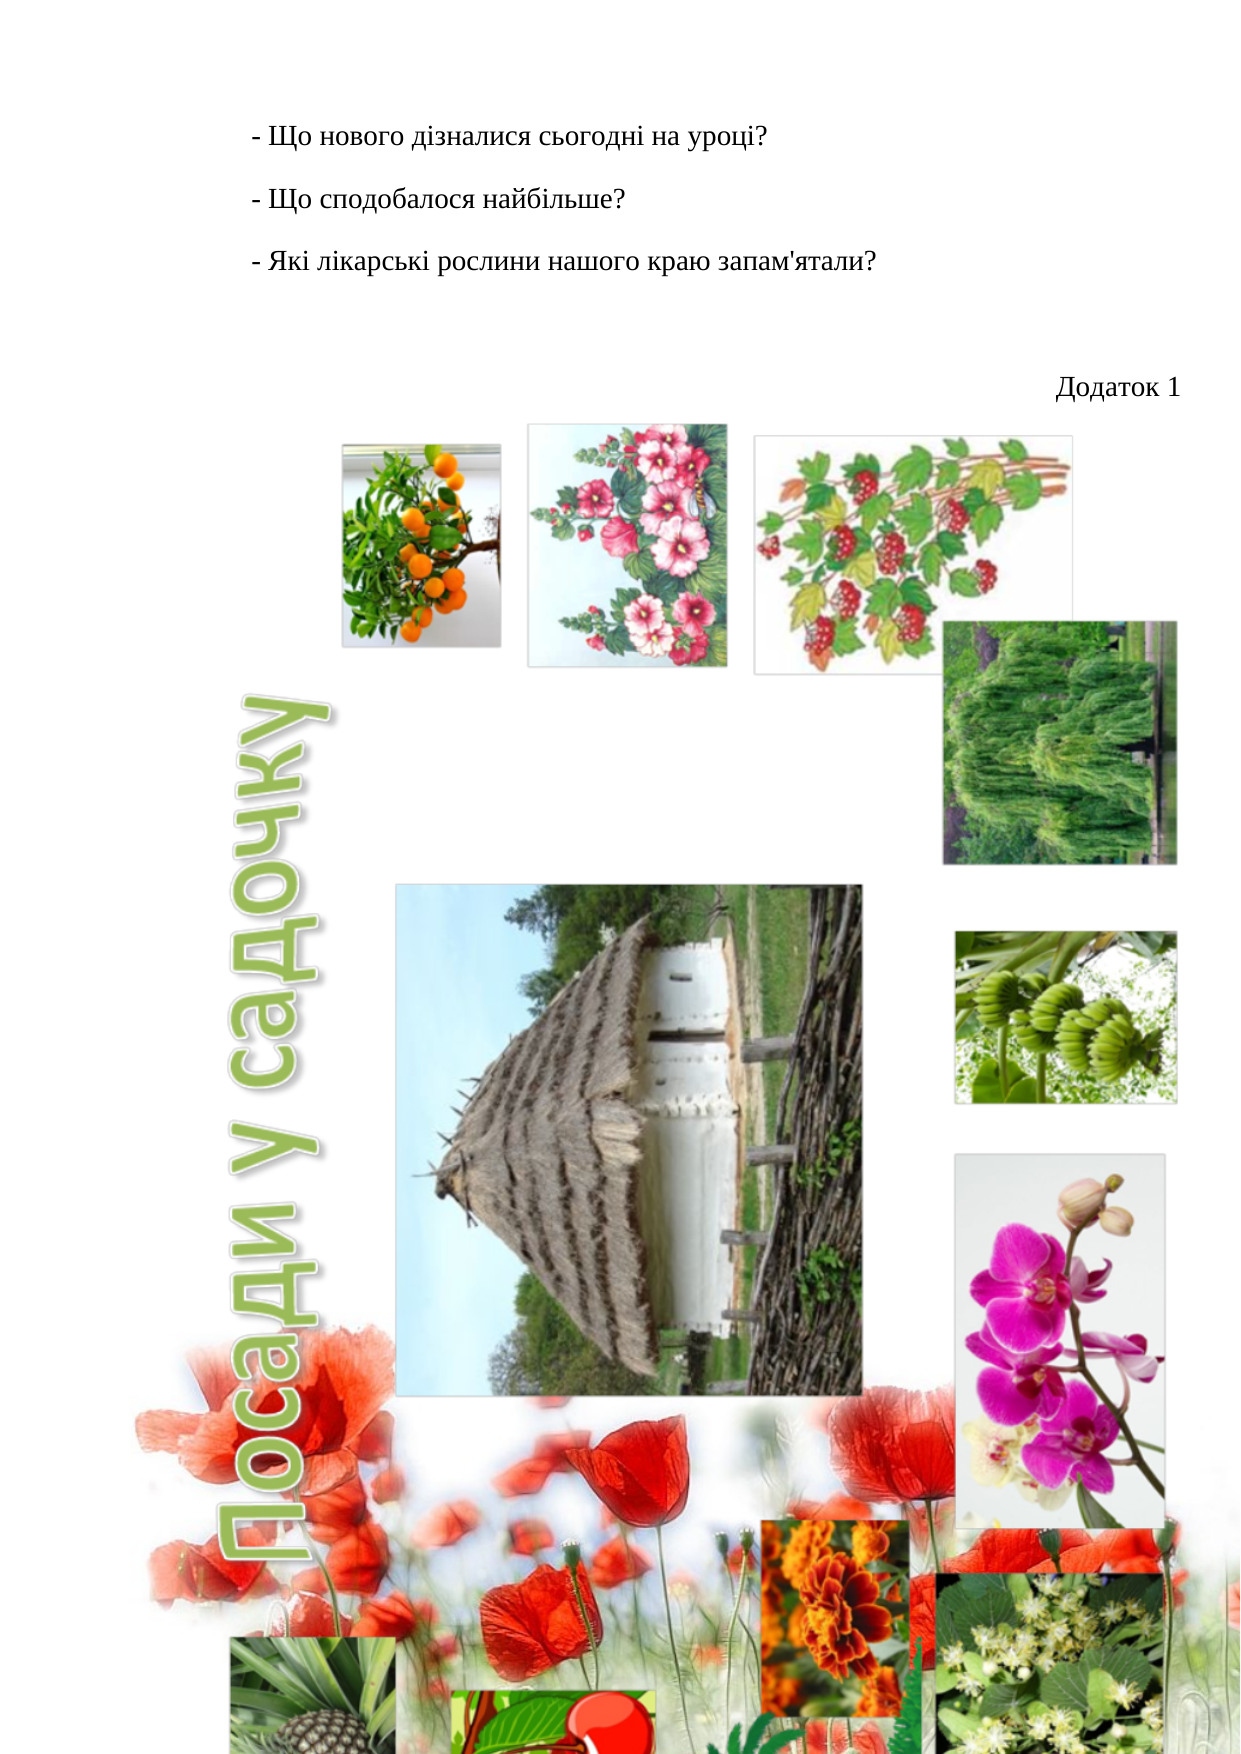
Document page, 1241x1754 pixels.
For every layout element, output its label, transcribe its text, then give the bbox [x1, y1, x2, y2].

text Додаток 1 [177, 369, 1181, 402]
text - Що сподобалося найбільше? [177, 181, 1181, 214]
picture [203, 424, 1180, 1754]
text - Які лікарські рослини нашого краю запам'ятали? [177, 243, 1181, 277]
text - Що нового дізналися сьогодні на уроці? [177, 118, 1181, 152]
